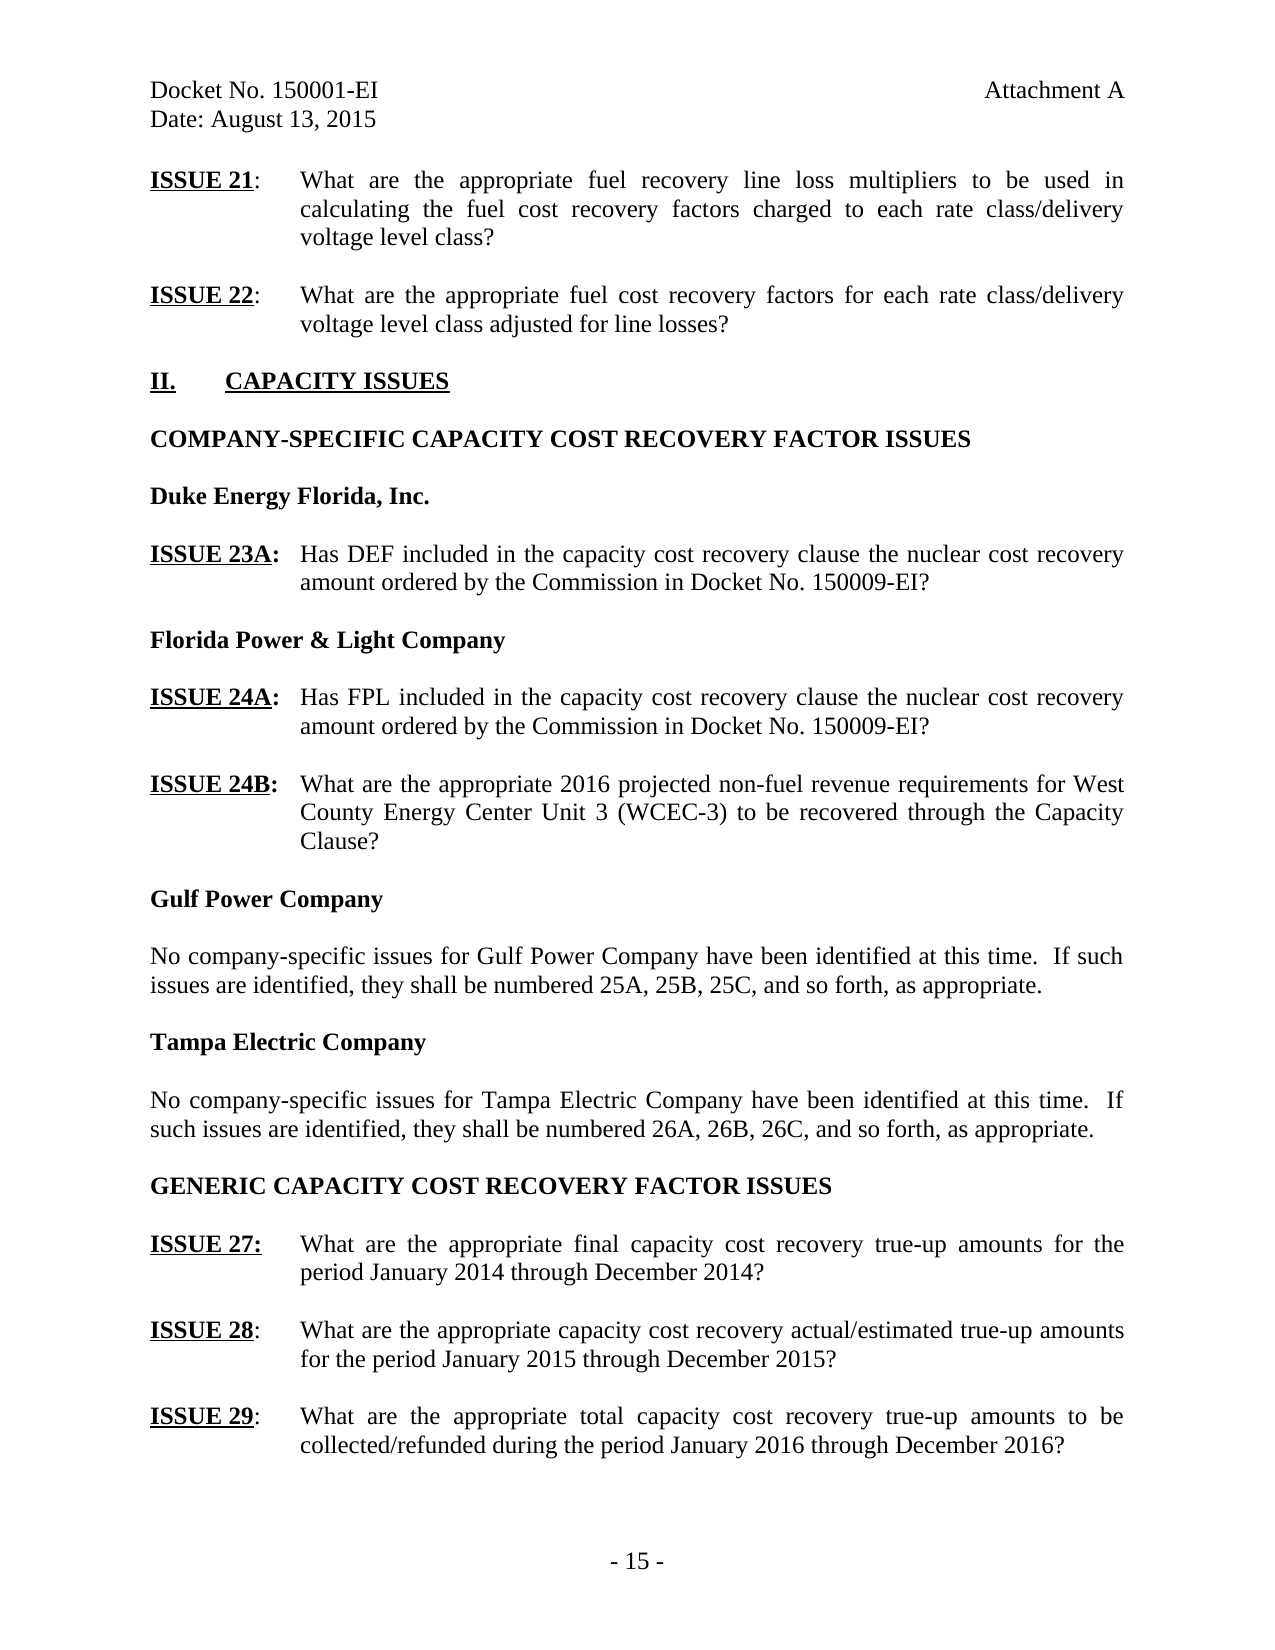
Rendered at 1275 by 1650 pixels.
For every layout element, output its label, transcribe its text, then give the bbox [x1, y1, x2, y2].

text Florida Power & Light Company [150, 625, 1125, 654]
text ISSUE 21: What are the appropriate fuel recovery line loss multipliers to be used in calculating the fuel cost recovery factors charged to each rate class/delivery voltage level class? [150, 165, 1125, 251]
text No company-specific issues for Tampa Electric Company have been identified at this time. If such issues are identified, they shall be numbered 26A, 26B, 26C, and so forth, as appropriate. [150, 1085, 1125, 1142]
text ISSUE 28: What are the appropriate capacity cost recovery actual/estimated true-up amounts for the period January 2015 through December 2015? [150, 1315, 1125, 1372]
text GENERIC CAPACITY COST RECOVERY FACTOR ISSUES [150, 1171, 1125, 1200]
text ISSUE 27: What are the appropriate final capacity cost recovery true-up amounts for the period January 2014 through December 2014? [150, 1229, 1125, 1286]
text II. Capacity Issues [150, 366, 1125, 395]
text Gulf Power Company [150, 884, 1125, 912]
text Tampa Electric Company [150, 1027, 1125, 1056]
text ISSUE 29: What are the appropriate total capacity cost recovery true-up amounts to be collected/refunded during the period January 2016 through December 2016? [150, 1401, 1125, 1459]
text Duke Energy Florida, Inc. [150, 481, 1125, 510]
text COMPANY-SPECIFIC CAPACITY COST RECOVERY FACTOR ISSUES [150, 424, 1125, 452]
text ISSUE 23A: Has DEF included in the capacity cost recovery clause the nuclear cost recovery amount ordered by the Commission in Docket No. 150009-EI? [150, 539, 1125, 596]
text ISSUE 24B: What are the appropriate 2016 projected non-fuel revenue requirements for West County Energy Center Unit 3 (WCEC-3) to be recovered through the Capacity Clause? [150, 769, 1125, 855]
text ISSUE 22: What are the appropriate fuel cost recovery factors for each rate class/delivery voltage level class adjusted for line losses? [150, 280, 1125, 337]
text No company-specific issues for Gulf Power Company have been identified at this time. If such issues are identified, they shall be numbered 25A, 25B, 25C, and so forth, as appropriate. [150, 941, 1125, 999]
text ISSUE 24A: Has FPL included in the capacity cost recovery clause the nuclear cost recovery amount ordered by the Commission in Docket No. 150009-EI? [150, 682, 1125, 740]
